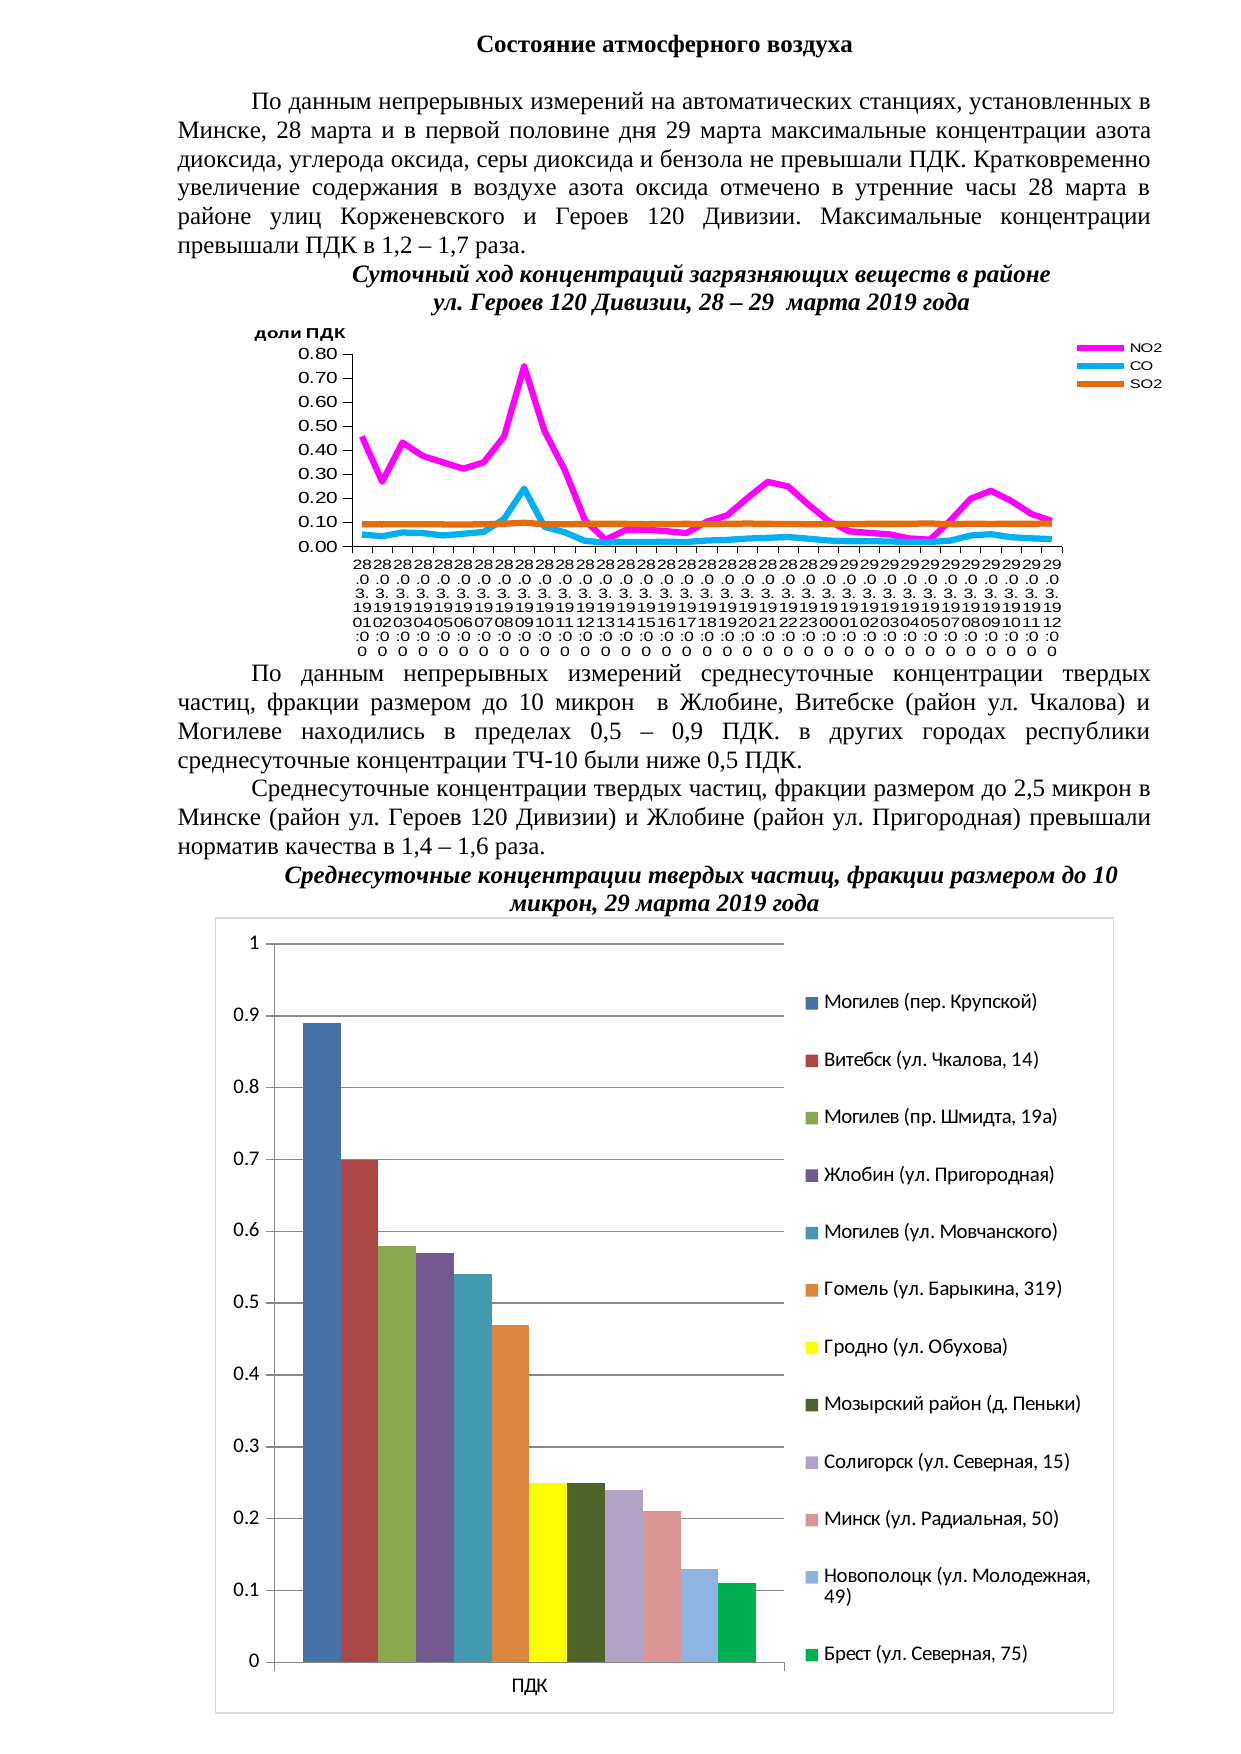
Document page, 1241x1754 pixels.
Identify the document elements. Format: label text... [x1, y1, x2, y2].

text По данным непрерывных измерений среднесуточные концентрации твердых частиц, фракции размером до 10 микрон в Жлобине, Витебске (район ул. Чкалова) и Могилеве находились в пределах 0,5 – 0,9 ПДК. в других городах республики среднесуточные концентрации ТЧ-10 были ниже 0,5 ПДК. [177, 658, 1152, 773]
text По данным непрерывных измерений на автоматических станциях, установленных в Минске, 28 марта и в первой половине дня 29 марта максимальные концентрации азота диоксида, углерода оксида, серы диоксида и бензола не превышали ПДК. Кратковременно увеличение содержания в воздухе азота оксида отмечено в утренние часы 28 марта в районе улиц Корженевского и Героев 120 Дивизии. Максимальные концентрации превышали ПДК в 1,2 – 1,7 раза. [177, 86, 1152, 259]
text Среднесуточные концентрации твердых частиц, фракции размером до 10 [177, 860, 1152, 888]
text Среднесуточные концентрации твердых частиц, фракции размером до 2,5 микрон в Минске (район ул. Героев 120 Дивизии) и Жлобине (район ул. Пригородная) превышали норматив качества в 1,4 – 1,6 раза. [177, 773, 1152, 860]
text микрон, 29 марта 2019 года [177, 888, 1152, 917]
title Состояние атмосферного воздуха [177, 29, 1152, 57]
text ул. Героев 120 Дивизии, 28 – 29 марта 2019 года [177, 287, 1152, 316]
text Суточный ход концентраций загрязняющих веществ в районе [177, 259, 1152, 287]
